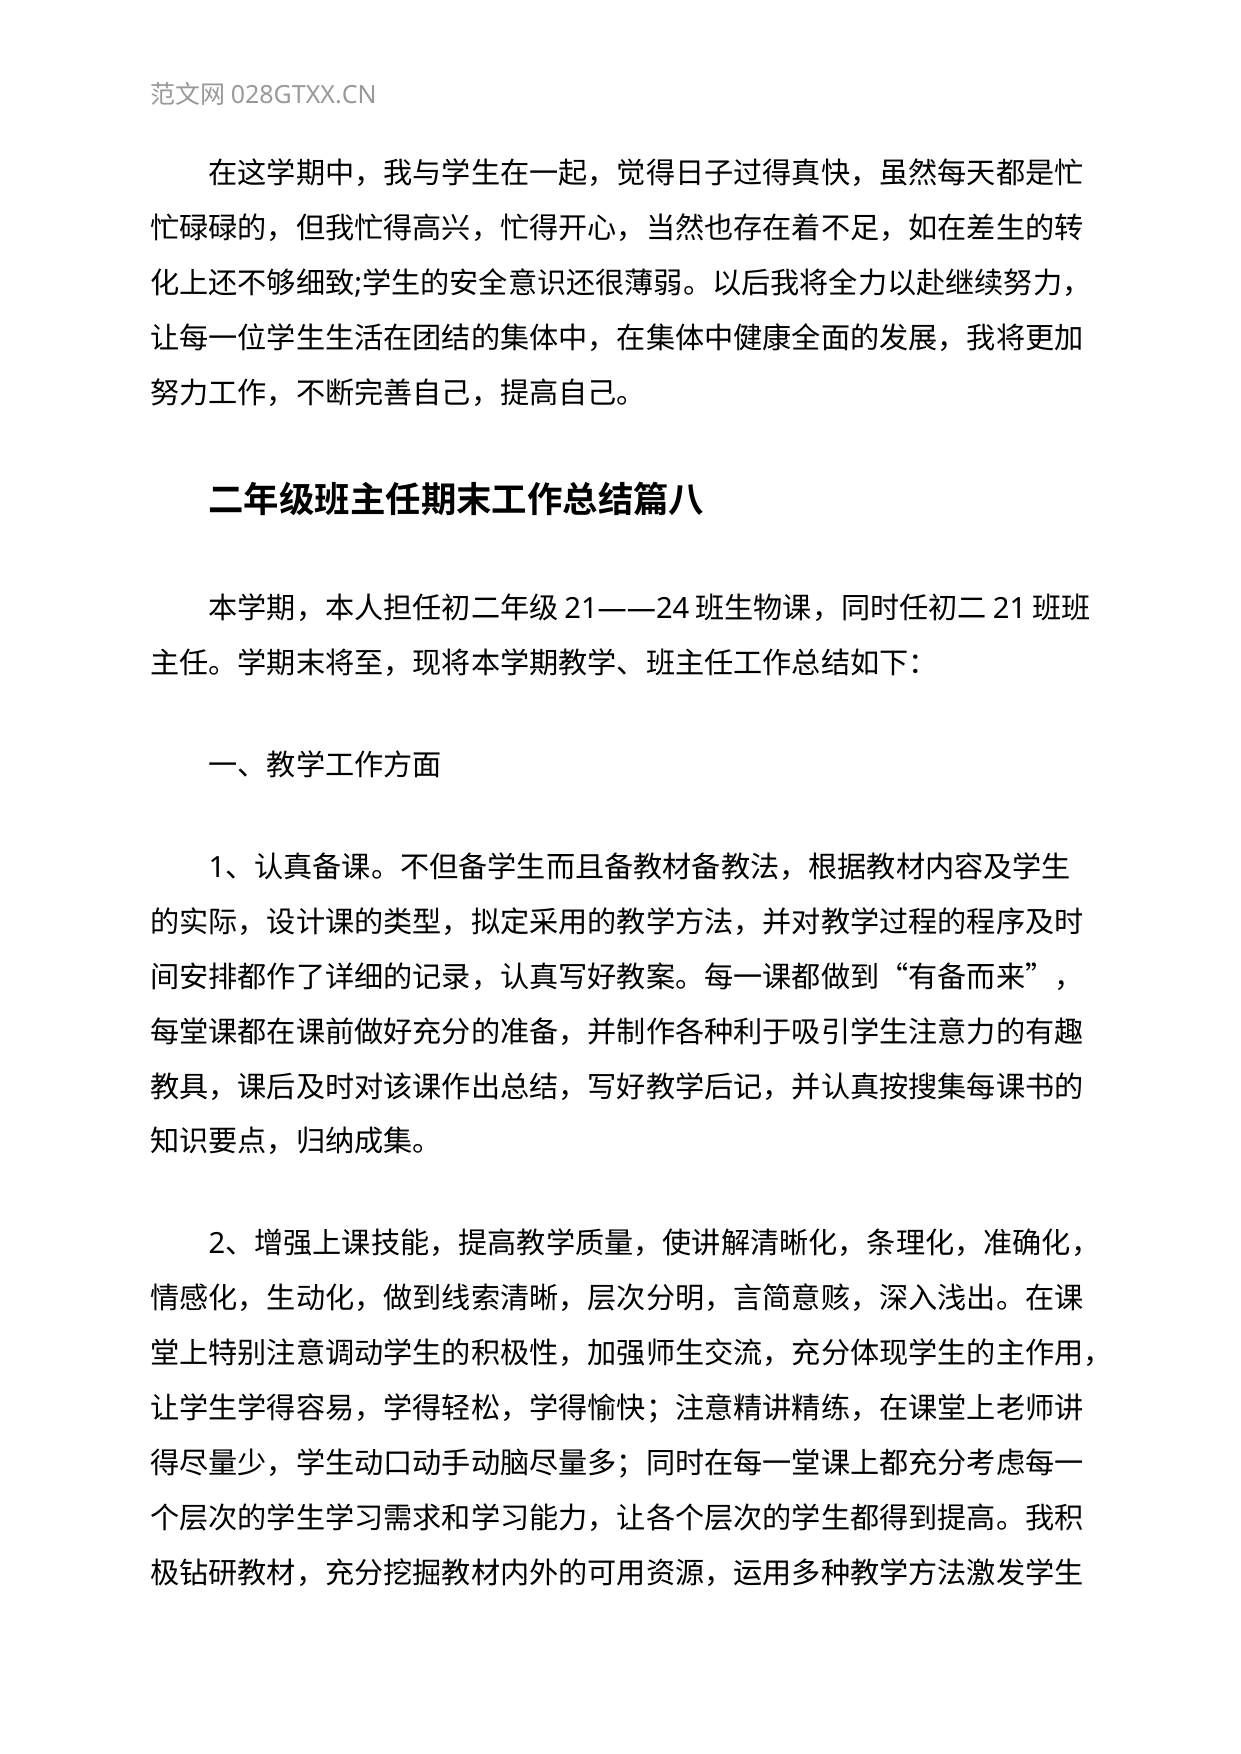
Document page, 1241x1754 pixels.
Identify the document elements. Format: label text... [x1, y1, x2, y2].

text 在这学期中，我与学生在一起，觉得日子过得真快，虽然每天都是忙忙碌碌的，但我忙得高兴，忙得开心，当然也存在着不足，如在差生的转化上还不够细致;学生的安全意识还很薄弱。以后我将全力以赴继续努力，让每一位学生生活在团结的集体中，在集体中健康全面的发展，我将更加努力工作，不断完善自己，提高自己。 [150, 150, 1090, 412]
text 二年级班主任期末工作总结篇八 [150, 471, 1090, 523]
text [150, 1220, 1090, 1592]
text 一、教学工作方面 [150, 742, 1090, 784]
text 本学期，本人担任初二年级21——24班生物课，同时任初二21班班主任。学期末将至，现将本学期教学、班主任工作总结如下： [150, 585, 1090, 682]
text 1、认真备课。不但备学生而且备教材备教法，根据教材内容及学生的实际，设计课的类型，拟定采用的教学方法，并对教学过程的程序及时间安排都作了详细的记录，认真写好教案。每一课都做到“有备而来”，每堂课都在课前做好充分的准备，并制作各种利于吸引学生注意力的有趣教具，课后及时对该课作出总结，写好教学后记，并认真按搜集每课书的知识要点，归纳成集。 [150, 843, 1090, 1160]
